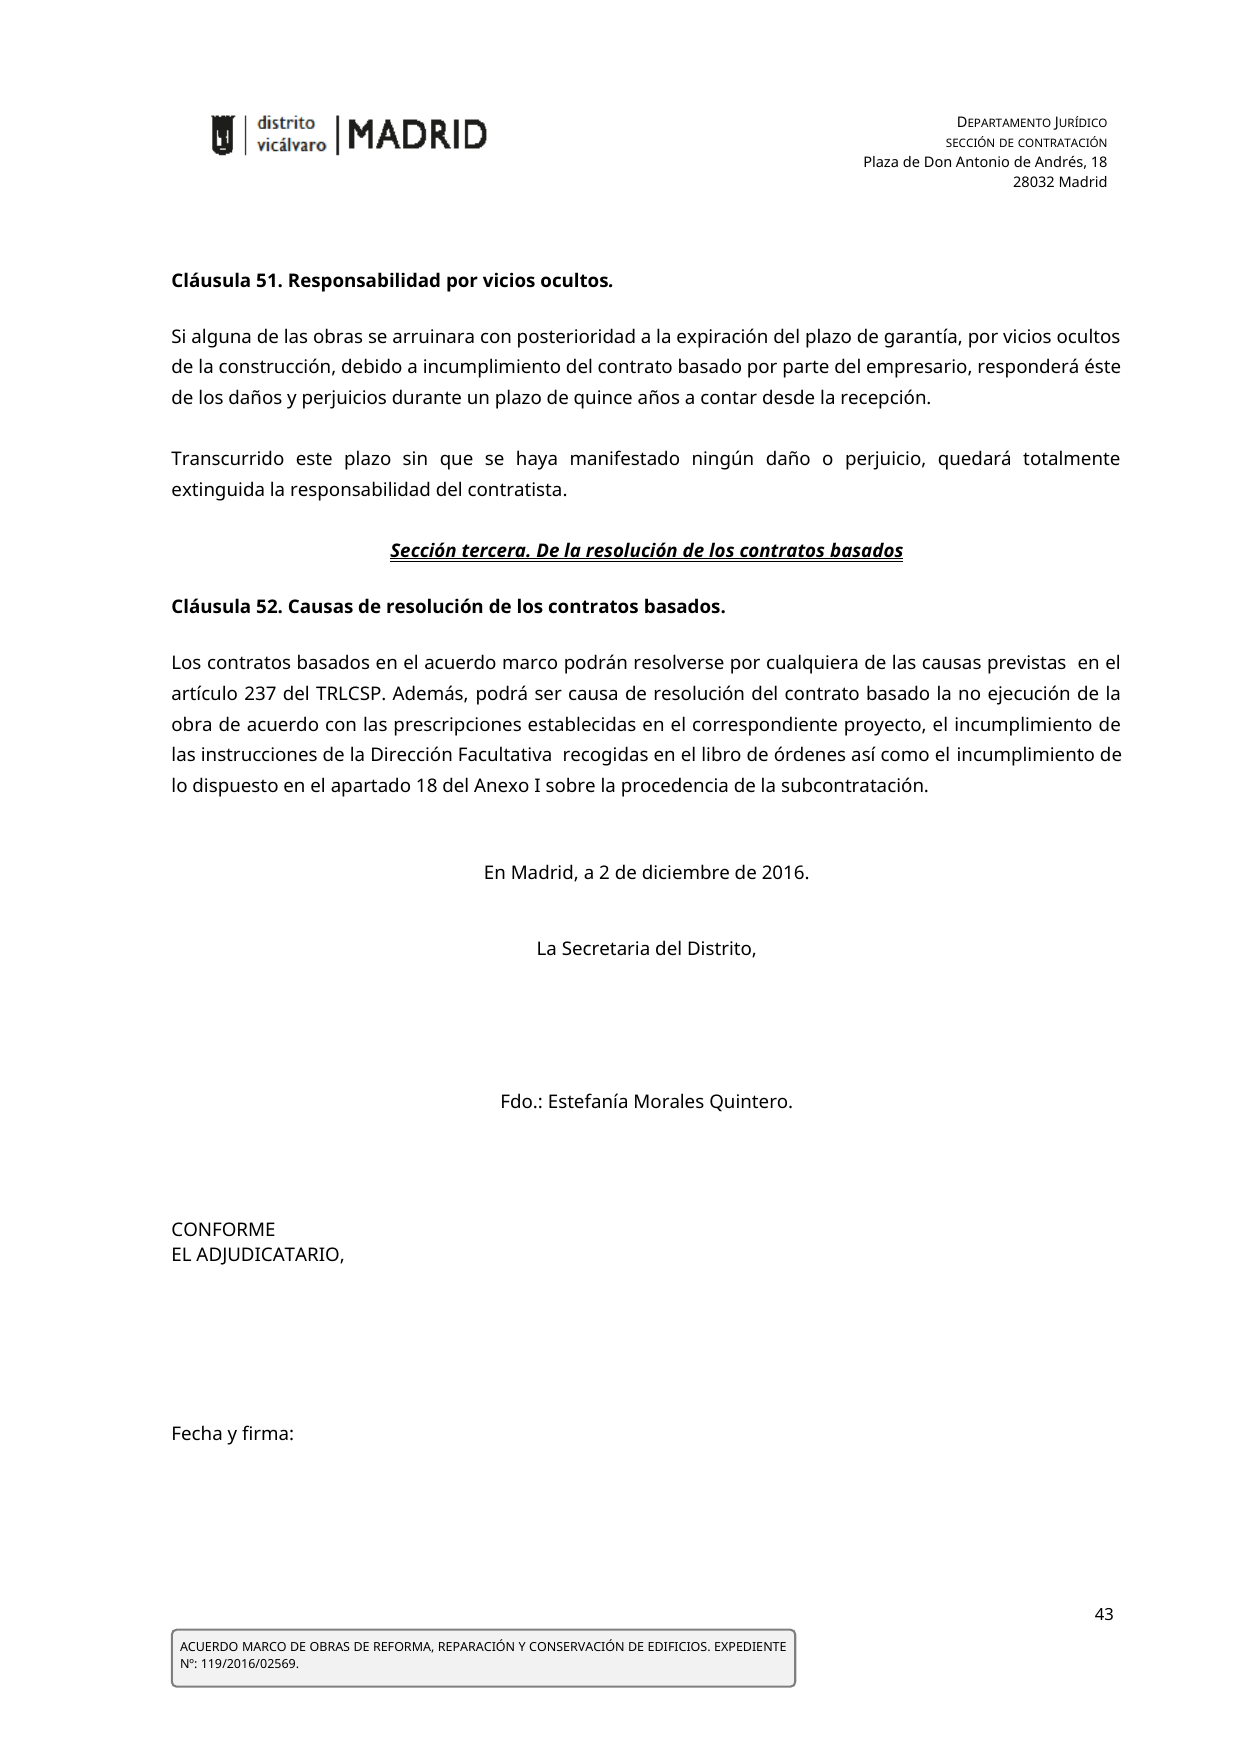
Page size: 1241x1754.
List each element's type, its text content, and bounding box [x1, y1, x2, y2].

text Los contratos basados en el acuerdo marco podrán resolverse por cualquiera de las causas previstas en el artículo 237 del TRLCSP. Además, podrá ser causa de resolución del contrato basado la no ejecución de la obra de acuerdo con las prescripciones establecidas en el correspondiente proyecto, el incumplimiento de las instrucciones de la Dirección Facultativa recogidas en el libro de órdenes así como el incumplimiento de lo dispuesto en el apartado 18 del Anexo I sobre la procedencia de la subcontratación. [171, 650, 1122, 798]
text Transcurrido este plazo sin que se haya manifestado ningún daño o perjuicio, quedará totalmente extinguida la responsabilidad del contratista. [171, 446, 1122, 502]
subtitle Cláusula 51. Responsabilidad por vicios ocultos. [171, 267, 1122, 292]
subtitle Sección tercera. De la resolución de los contratos basados [171, 537, 1122, 563]
text Fdo.: Estefanía Morales Quintero. [171, 1089, 1122, 1114]
text En Madrid, a 2 de diciembre de 2016. [171, 859, 1122, 884]
subtitle Cláusula 52. Causas de resolución de los contratos basados. [171, 593, 1122, 619]
text La Secretaria del Distrito, [171, 936, 1122, 961]
text Si alguna de las obras se arruinara con posterioridad a la expiración del plazo de garantía, por vicios ocultos de la construcción, debido a incumplimiento del contrato basado por parte del empresario, responderá éste de los daños y perjuicios durante un plazo de quince años a contar desde la recepción. [171, 323, 1122, 410]
text CONFORME [171, 1216, 1122, 1242]
text EL ADJUDICATARIO, [171, 1242, 1122, 1267]
text Fecha y firma: [171, 1420, 1122, 1446]
